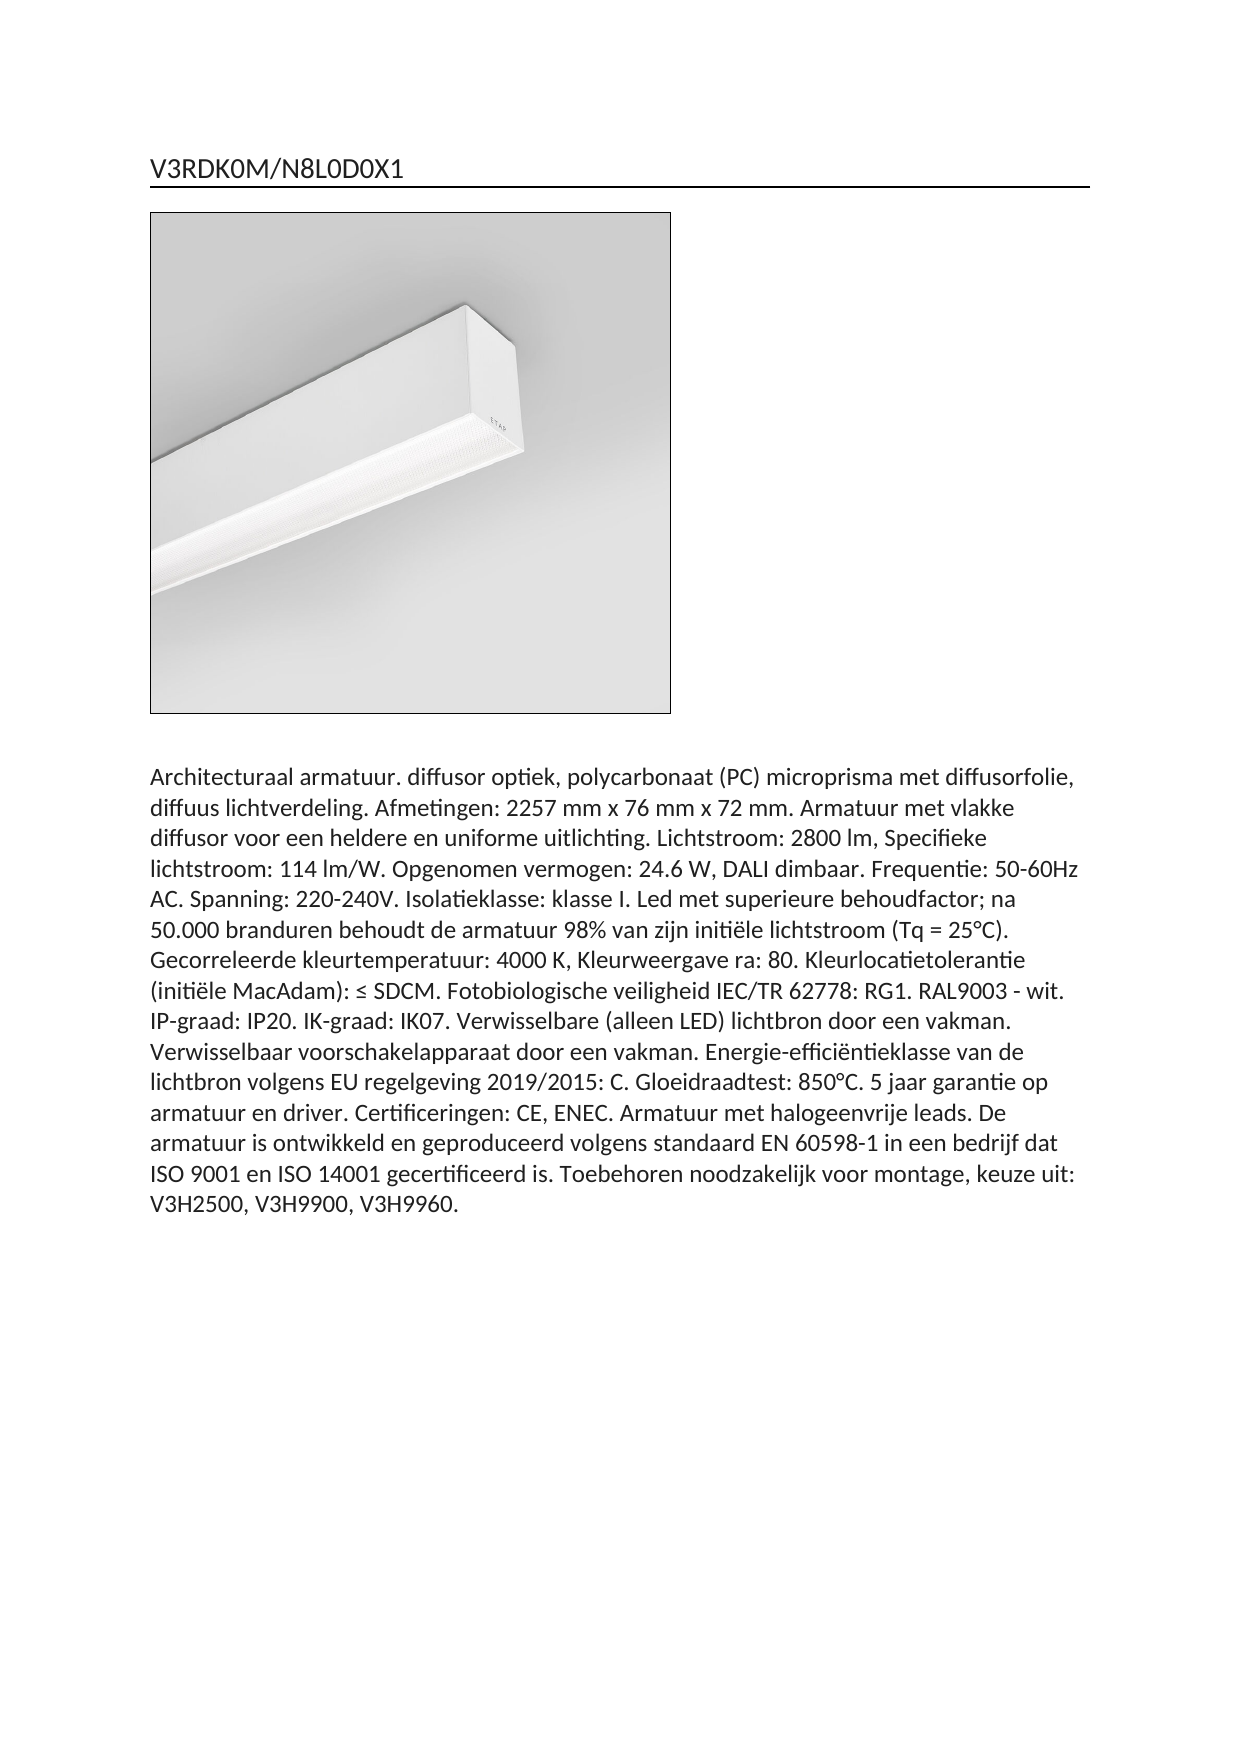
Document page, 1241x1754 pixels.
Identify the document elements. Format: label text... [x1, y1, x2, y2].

text V3RDK0M/N8L0D0X1 [150, 150, 1090, 186]
text Architecturaal armatuur. diffusor optiek, polycarbonaat (PC) microprisma met diffusorfolie, diffuus lichtverdeling. Afmetingen: 2257 mm x 76 mm x 72 mm. Armatuur met vlakke diffusor voor een heldere en uniforme uitlichting. Lichtstroom: 2800 lm, Specifieke lichtstroom: 114 lm/W. Opgenomen vermogen: 24.6 W, DALI dimbaar. Frequentie: 50-60Hz AC. Spanning: 220-240V. Isolatieklasse: klasse I. Led met superieure behoudfactor; na 50.000 branduren behoudt de armatuur 98% van zijn initiële lichtstroom (Tq = 25°C). Gecorreleerde kleurtemperatuur: 4000 K, Kleurweergave ra: 80. Kleurlocatietolerantie (initiële MacAdam): ≤ SDCM. Fotobiologische veiligheid IEC/TR 62778: RG1. RAL9003 - wit. IP-graad: IP20. IK-graad: IK07. Verwisselbare (alleen LED) lichtbron door een vakman. Verwisselbaar voorschakelapparaat door een vakman. Energie-efficiëntieklasse van de lichtbron volgens EU regelgeving 2019/2015: C. Gloeidraadtest: 850°C. 5 jaar garantie op armatuur en driver. Certificeringen: CE, ENEC. Armatuur met halogeenvrije leads. De armatuur is ontwikkeld en geproduceerd volgens standaard EN 60598-1 in een bedrijf dat ISO 9001 en ISO 14001 gecertificeerd is. Toebehoren noodzakelijk voor montage, keuze uit: V3H2500, V3H9900, V3H9960. [150, 761, 1090, 1219]
picture [151, 213, 670, 713]
